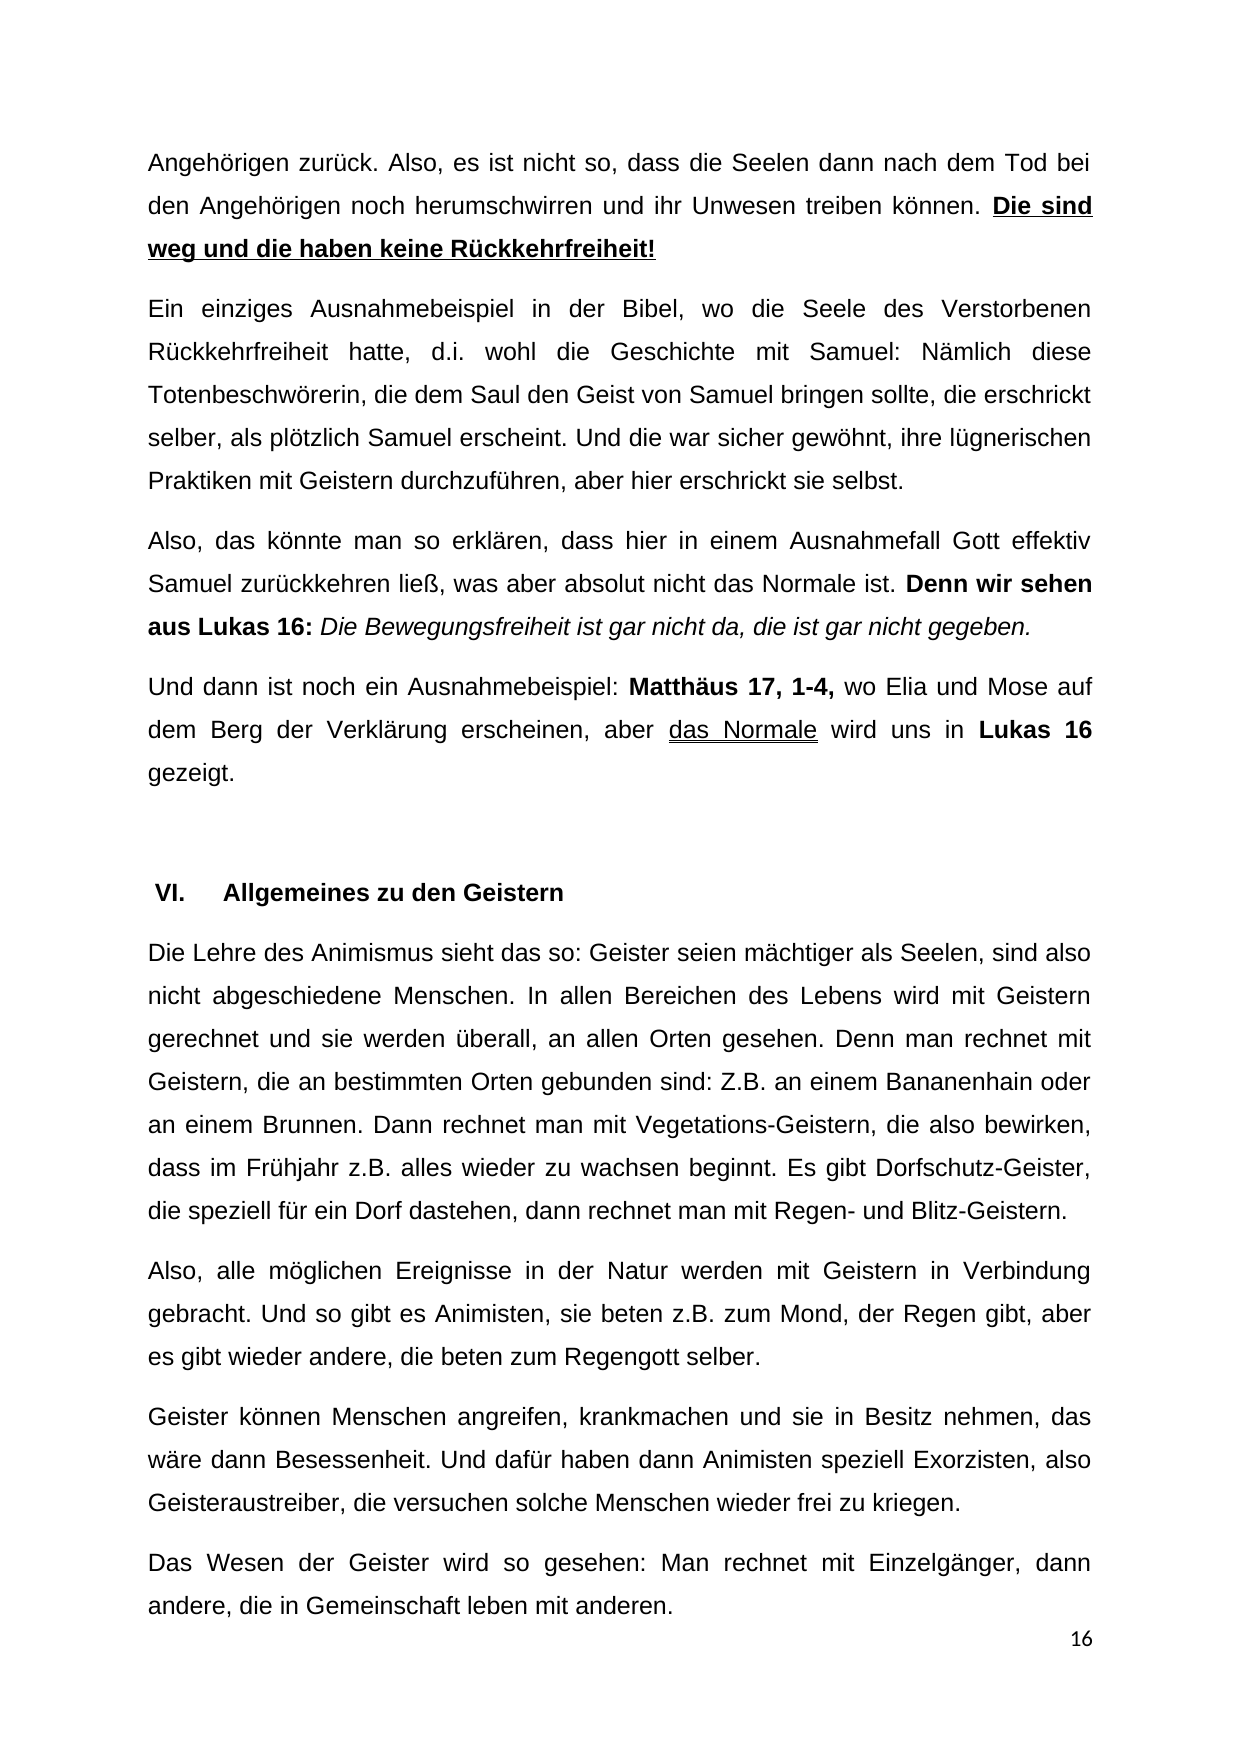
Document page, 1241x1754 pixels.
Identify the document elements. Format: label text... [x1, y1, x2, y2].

text Geister können Menschen angreifen, krankmachen und sie in Besitz nehmen, das wäre dann Besessenheit. Und dafür haben dann Animisten speziell Exorzisten, also Geisteraustreiber, die versuchen solche Menschen wieder frei zu kriegen. [148, 1402, 1093, 1517]
list Allgemeines zu den Geistern [185, 878, 1093, 907]
text Also, alle möglichen Ereignisse in der Natur werden mit Geistern in Verbindung gebracht. Und so gibt es Animisten, sie beten z.B. zum Mond, der Regen gibt, aber es gibt wieder andere, die beten zum Regengott selber. [148, 1256, 1093, 1371]
text Die Lehre des Animismus sieht das so: Geister seien mächtiger als Seelen, sind also nicht abgeschiedene Menschen. In allen Bereichen des Lebens wird mit Geistern gerechnet und sie werden überall, an allen Orten gesehen. Denn man rechnet mit Geistern, die an bestimmten Orten gebunden sind: Z.B. an einem Bananenhain oder an einem Brunnen. Dann rechnet man mit Vegetations-Geistern, die also bewirken, dass im Frühjahr z.B. alles wieder zu wachsen beginnt. Es gibt Dorfschutz-Geister, die speziell für ein Dorf dastehen, dann rechnet man mit Regen- und Blitz-Geistern. [148, 938, 1093, 1225]
text Ein einziges Ausnahmebeispiel in der Bibel, wo die Seele des Verstorbenen Rückkehrfreiheit hatte, d.i. wohl die Geschichte mit Samuel: Nämlich diese Totenbeschwörerin, die dem Saul den Geist von Samuel bringen sollte, die erschrickt selber, als plötzlich Samuel erscheint. Und die war sicher gewöhnt, ihre lügnerischen Praktiken mit Geistern durchzuführen, aber hier erschrickt sie selbst. [148, 294, 1093, 495]
text Und dann ist noch ein Ausnahmebeispiel: Matthäus 17, 1-4, wo Elia und Mose auf dem Berg der Verklärung erscheinen, aber das Normale wird uns in Lukas 16 gezeigt. [148, 672, 1093, 787]
text Das Wesen der Geister wird so gesehen: Man rechnet mit Einzelgänger, dann andere, die in Gemeinschaft leben mit anderen. [148, 1548, 1093, 1620]
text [148, 148, 1093, 263]
text Also, das könnte man so erklären, dass hier in einem Ausnahmefall Gott effektiv Samuel zurückkehren ließ, was aber absolut nicht das Normale ist. Denn wir sehen aus Lukas 16: Die Bewegungsfreiheit ist gar nicht da, die ist gar nicht gegeben. [148, 526, 1093, 641]
